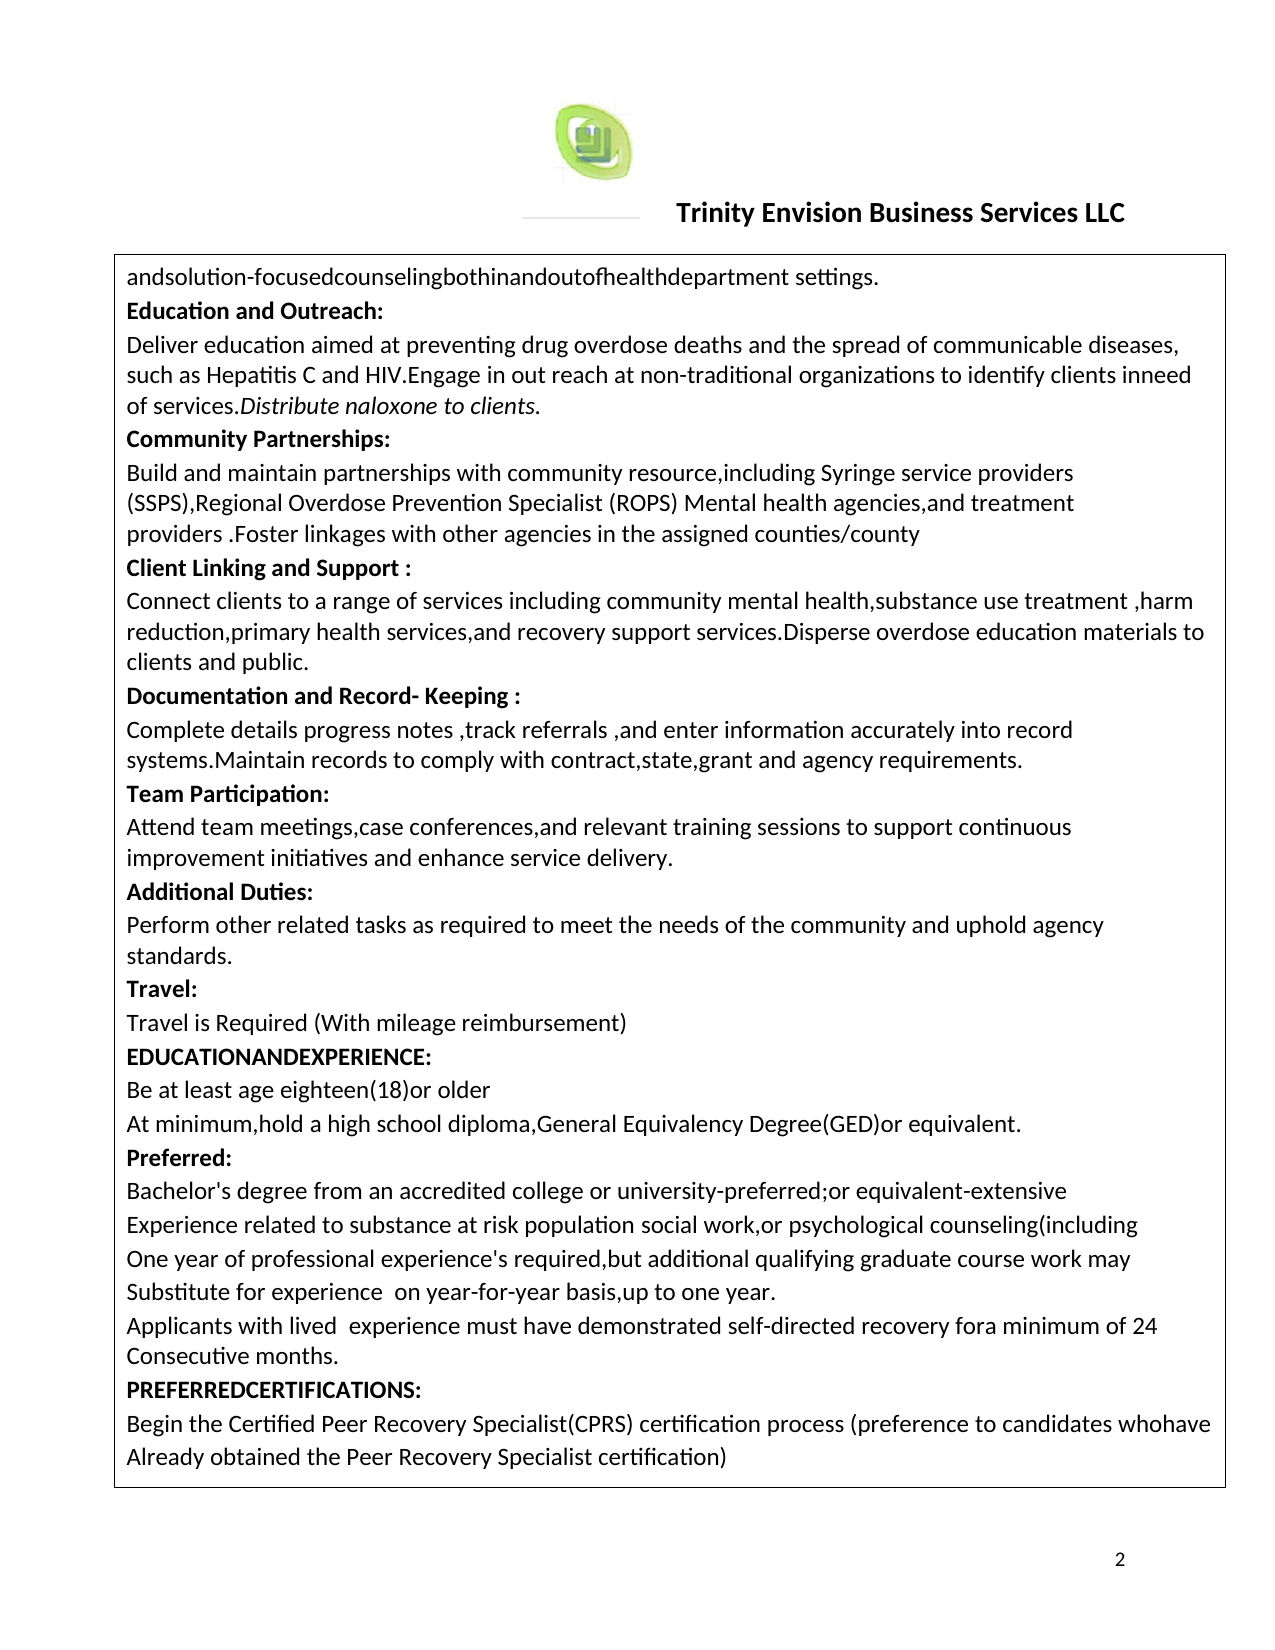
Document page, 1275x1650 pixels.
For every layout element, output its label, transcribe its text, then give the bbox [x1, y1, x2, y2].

picture [522, 74, 669, 221]
